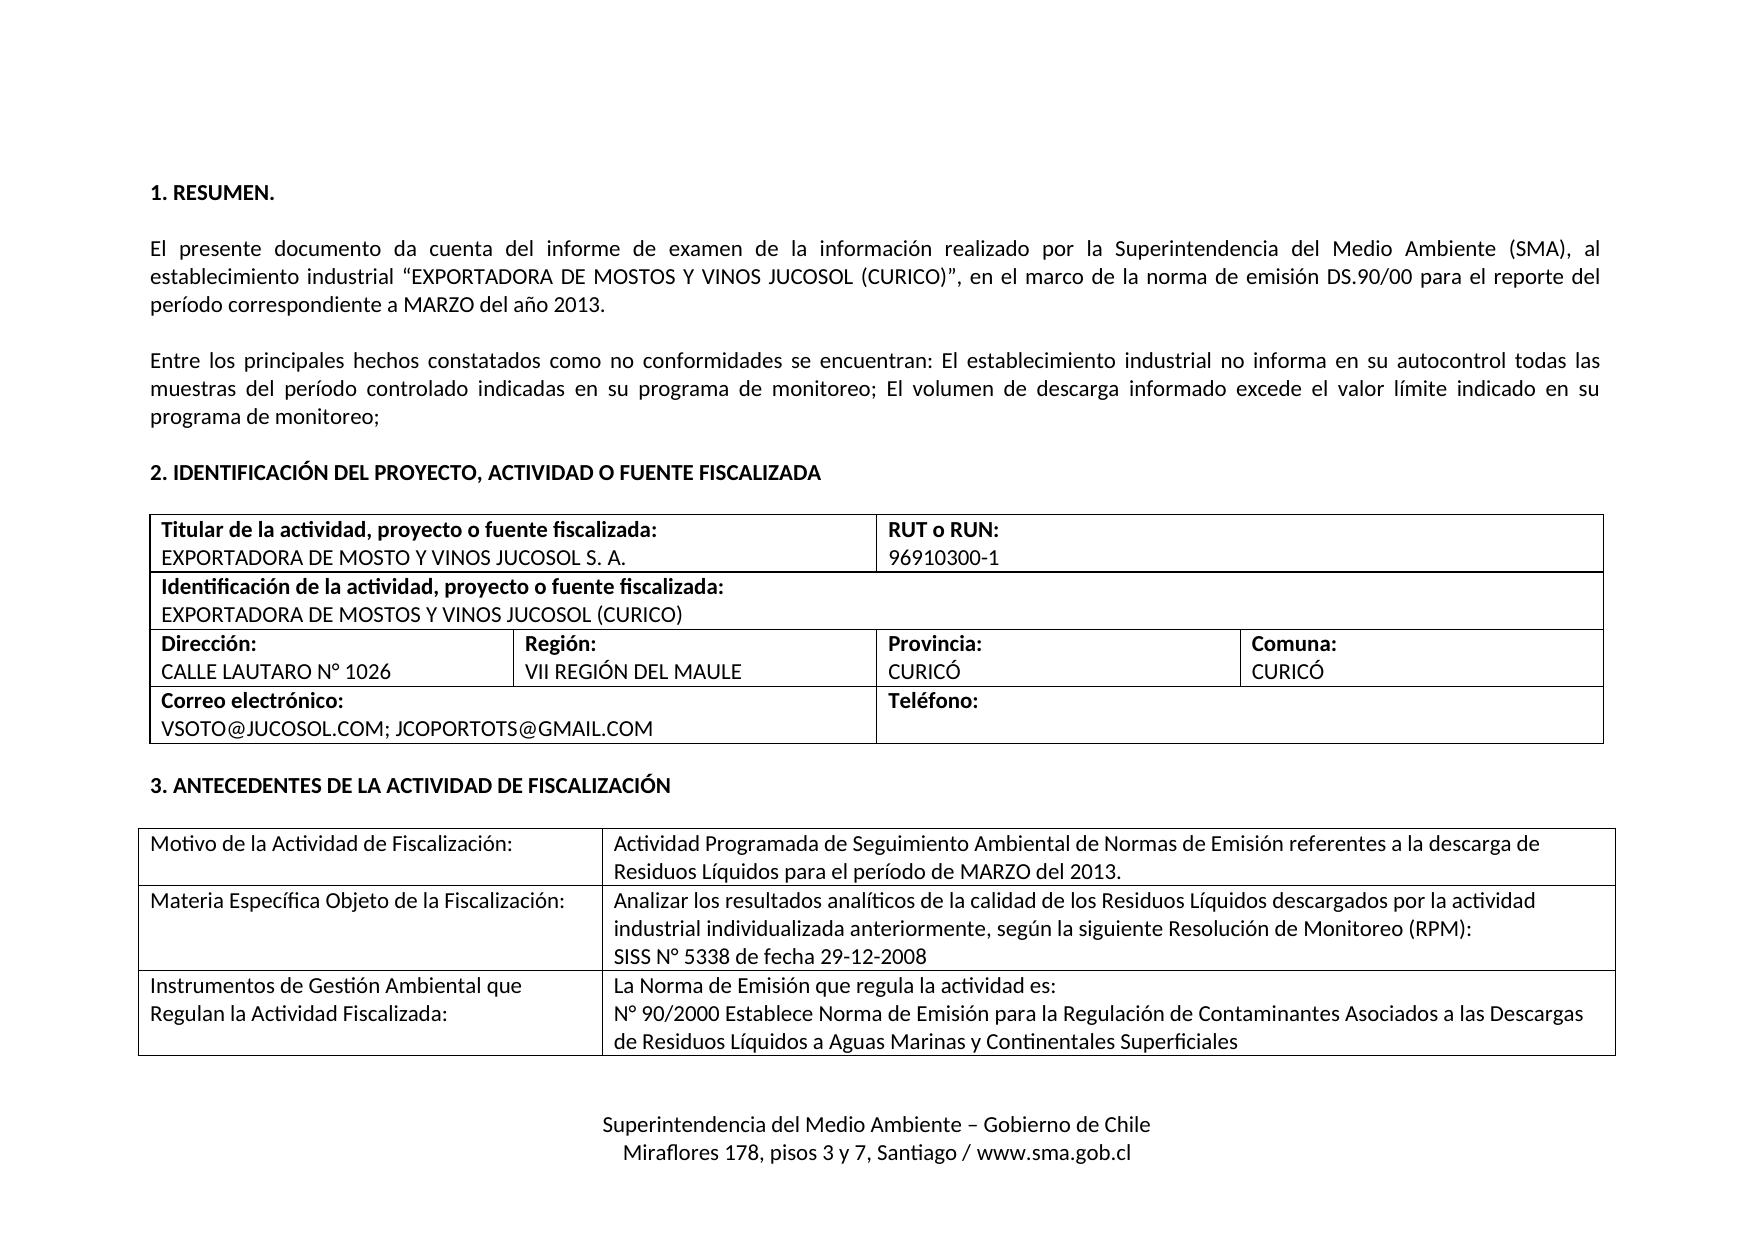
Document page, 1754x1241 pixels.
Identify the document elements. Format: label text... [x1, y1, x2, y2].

table_cell Dirección: CALLE LAUTARO N° 1026 [151, 630, 513, 686]
table_cell Comuna: CURICÓ [1241, 630, 1603, 686]
text 3. ANTECEDENTES DE LA ACTIVIDAD DE FISCALIZACIÓN [150, 744, 1604, 800]
table_cell Provincia: CURICÓ [877, 630, 1240, 686]
table_cell Materia Específica Objeto de la Fiscalización: [139, 886, 602, 970]
text 1. RESUMEN. [150, 150, 1604, 206]
text El presente documento da cuenta del informe de examen de la información realizado por la Superintendencia del Medio Ambiente (SMA), al establecimiento industrial “EXPORTADORA DE MOSTOS Y VINOS JUCOSOL (CURICO)”, en el marco de la norma de emisión DS.90/00 para el reporte del período correspondiente a MARZO del año 2013. [150, 206, 1604, 318]
table_cell Instrumentos de Gestión Ambiental que Regulan la Actividad Fiscalizada: [139, 971, 602, 1055]
table_cell Teléfono: [877, 687, 1603, 743]
table_header Actividad Programada de Seguimiento Ambiental de Normas de Emisión referentes a la descarga de Residuos Líquidos para el período de MARZO del 2013. [603, 829, 1615, 885]
table_cell Región: VII REGIÓN DEL MAULE [514, 630, 876, 686]
table_cell Identificación de la actividad, proyecto o fuente fiscalizada: EXPORTADORA DE MOSTOS Y VINOS JUCOSOL (CURICO) [151, 573, 1603, 628]
table_header Motivo de la Actividad de Fiscalización: [139, 829, 602, 885]
table_cell Correo electrónico: VSOTO@JUCOSOL.COM; JCOPORTOTS@GMAIL.COM [151, 687, 876, 743]
table_header RUT o RUN: 96910300-1 [877, 515, 1603, 571]
table_cell Analizar los resultados analíticos de la calidad de los Residuos Líquidos descargados por la actividad industrial individualizada anteriormente, según la siguiente Resolución de Monitoreo (RPM): SISS N° 5338 de fecha 29-12-2008 [603, 886, 1615, 970]
table_cell La Norma de Emisión que regula la actividad es: N° 90/2000 Establece Norma de Emisión para la Regulación de Contaminantes Asociados a las Descargas de Residuos Líquidos a Aguas Marinas y Continentales Superficiales [603, 971, 1615, 1055]
text Entre los principales hechos constatados como no conformidades se encuentran: El establecimiento industrial no informa en su autocontrol todas las muestras del período controlado indicadas en su programa de monitoreo; El volumen de descarga informado excede el valor límite indicado en su programa de monitoreo; [150, 318, 1604, 430]
text 2. IDENTIFICACIÓN DEL PROYECTO, ACTIVIDAD O FUENTE FISCALIZADA [150, 430, 1604, 486]
table_header Titular de la actividad, proyecto o fuente fiscalizada: EXPORTADORA DE MOSTO Y VINOS JUCOSOL S. A. [151, 515, 876, 571]
